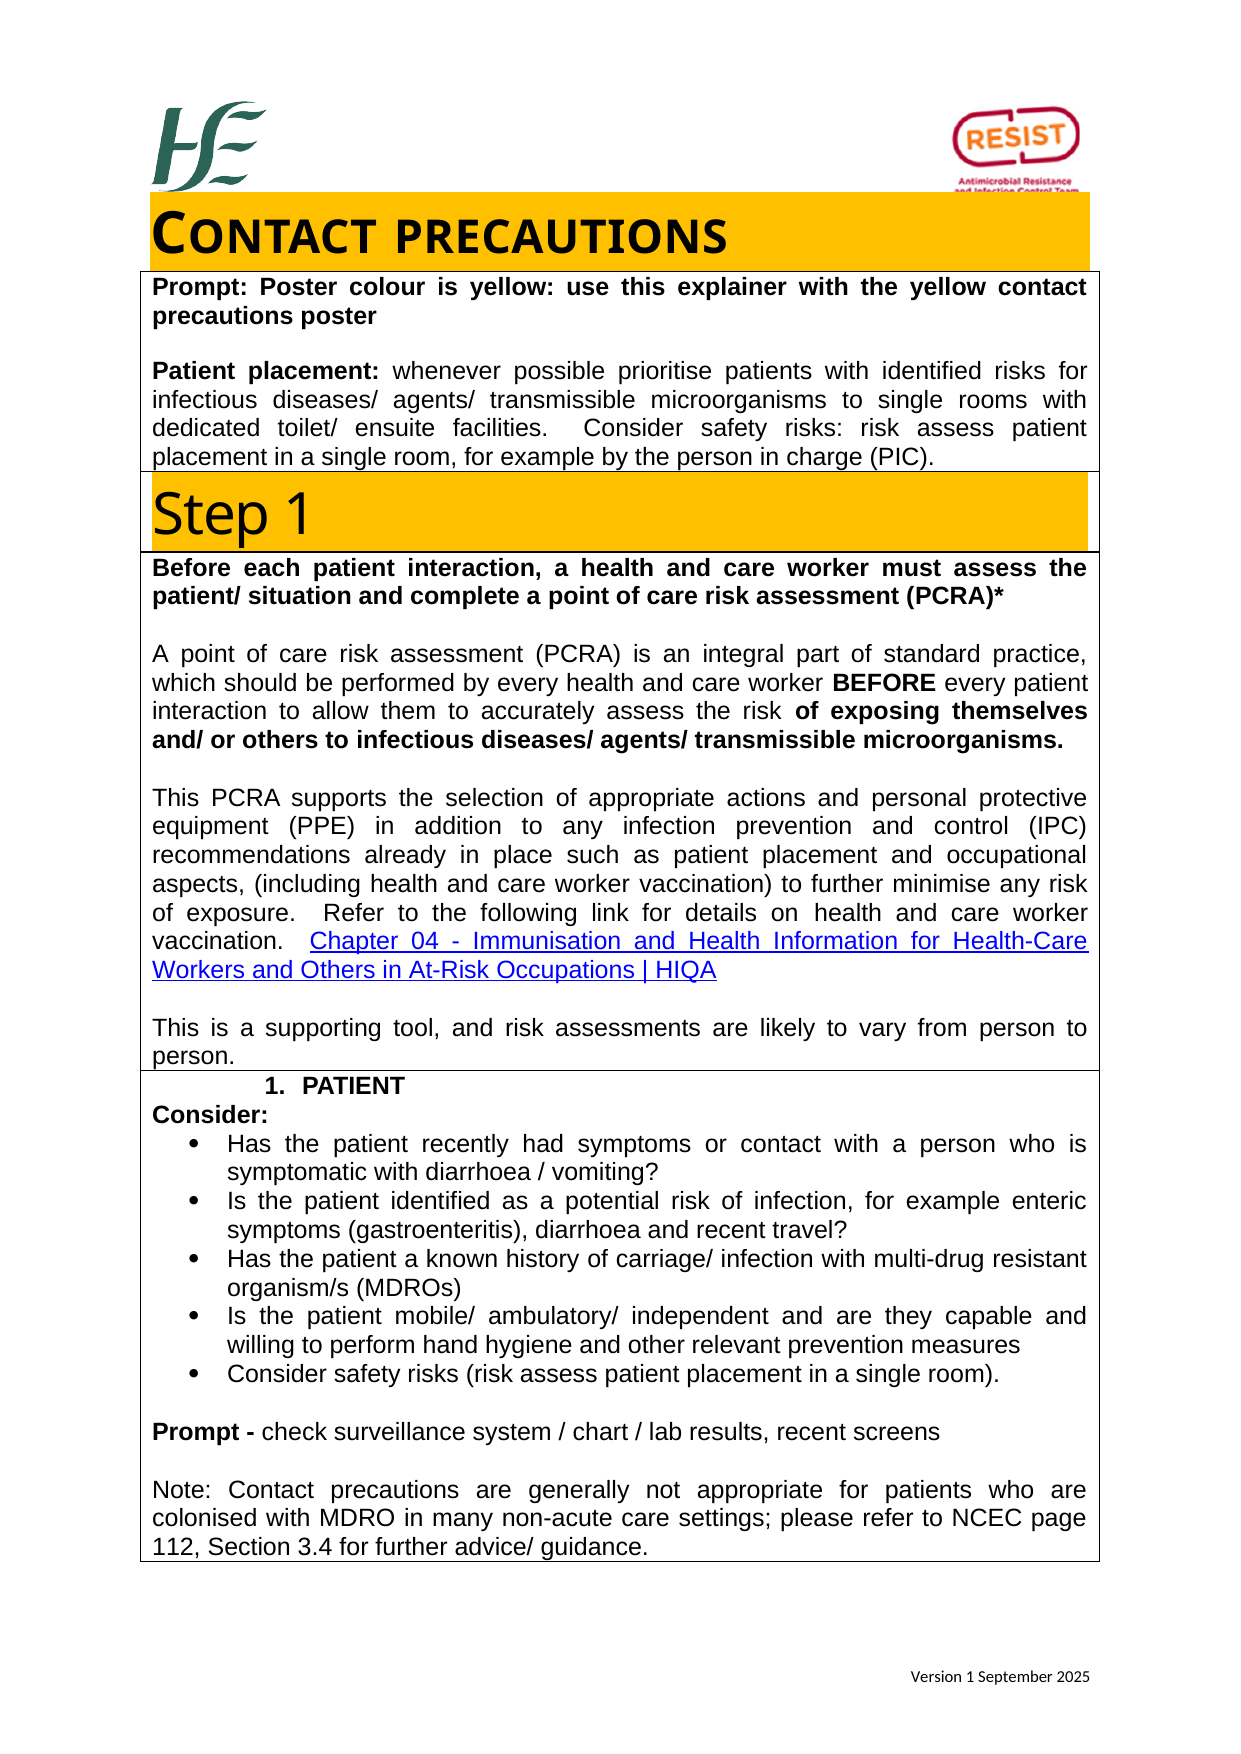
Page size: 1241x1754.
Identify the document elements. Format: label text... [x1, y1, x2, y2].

table_cell Before each patient interaction, a health and care worker must assess the patient/ situation and complete a point of care risk assessment (PCRA)* A point of care risk assessment (PCRA) is an integral part of standard practice, which should be performed by every health and care worker BEFORE every patient interaction to allow them to accurately assess the risk of exposing themselves and/ or others to infectious diseases/ agents/ transmissible microorganisms. This PCRA supports the selection of appropriate actions and personal protective equipment (PPE) in addition to any infection prevention and control (IPC) recommendations already in place such as patient placement and occupational aspects, (including health and care worker vaccination) to further minimise any risk of exposure. Refer to the following link for details on health and care worker vaccination. Chapter 04 - Immunisation and Health Information for Health-Care Workers and Others in At-Risk Occupations | HIQA This is a supporting tool, and risk assessments are likely to vary from person to person. [141, 553, 1099, 1070]
text Contact precautions [150, 192, 1090, 271]
picture [949, 104, 1080, 192]
table_header Prompt: Poster colour is yellow: use this explainer with the yellow contact precautions poster Patient placement: whenever possible prioritise patients with identified risks for infectious diseases/ agents/ transmissible microorganisms to single rooms with dedicated toilet/ ensuite facilities. Consider safety risks: risk assess patient placement in a single room, for example by the person in charge (PIC). [141, 272, 1099, 471]
picture [150, 101, 267, 192]
